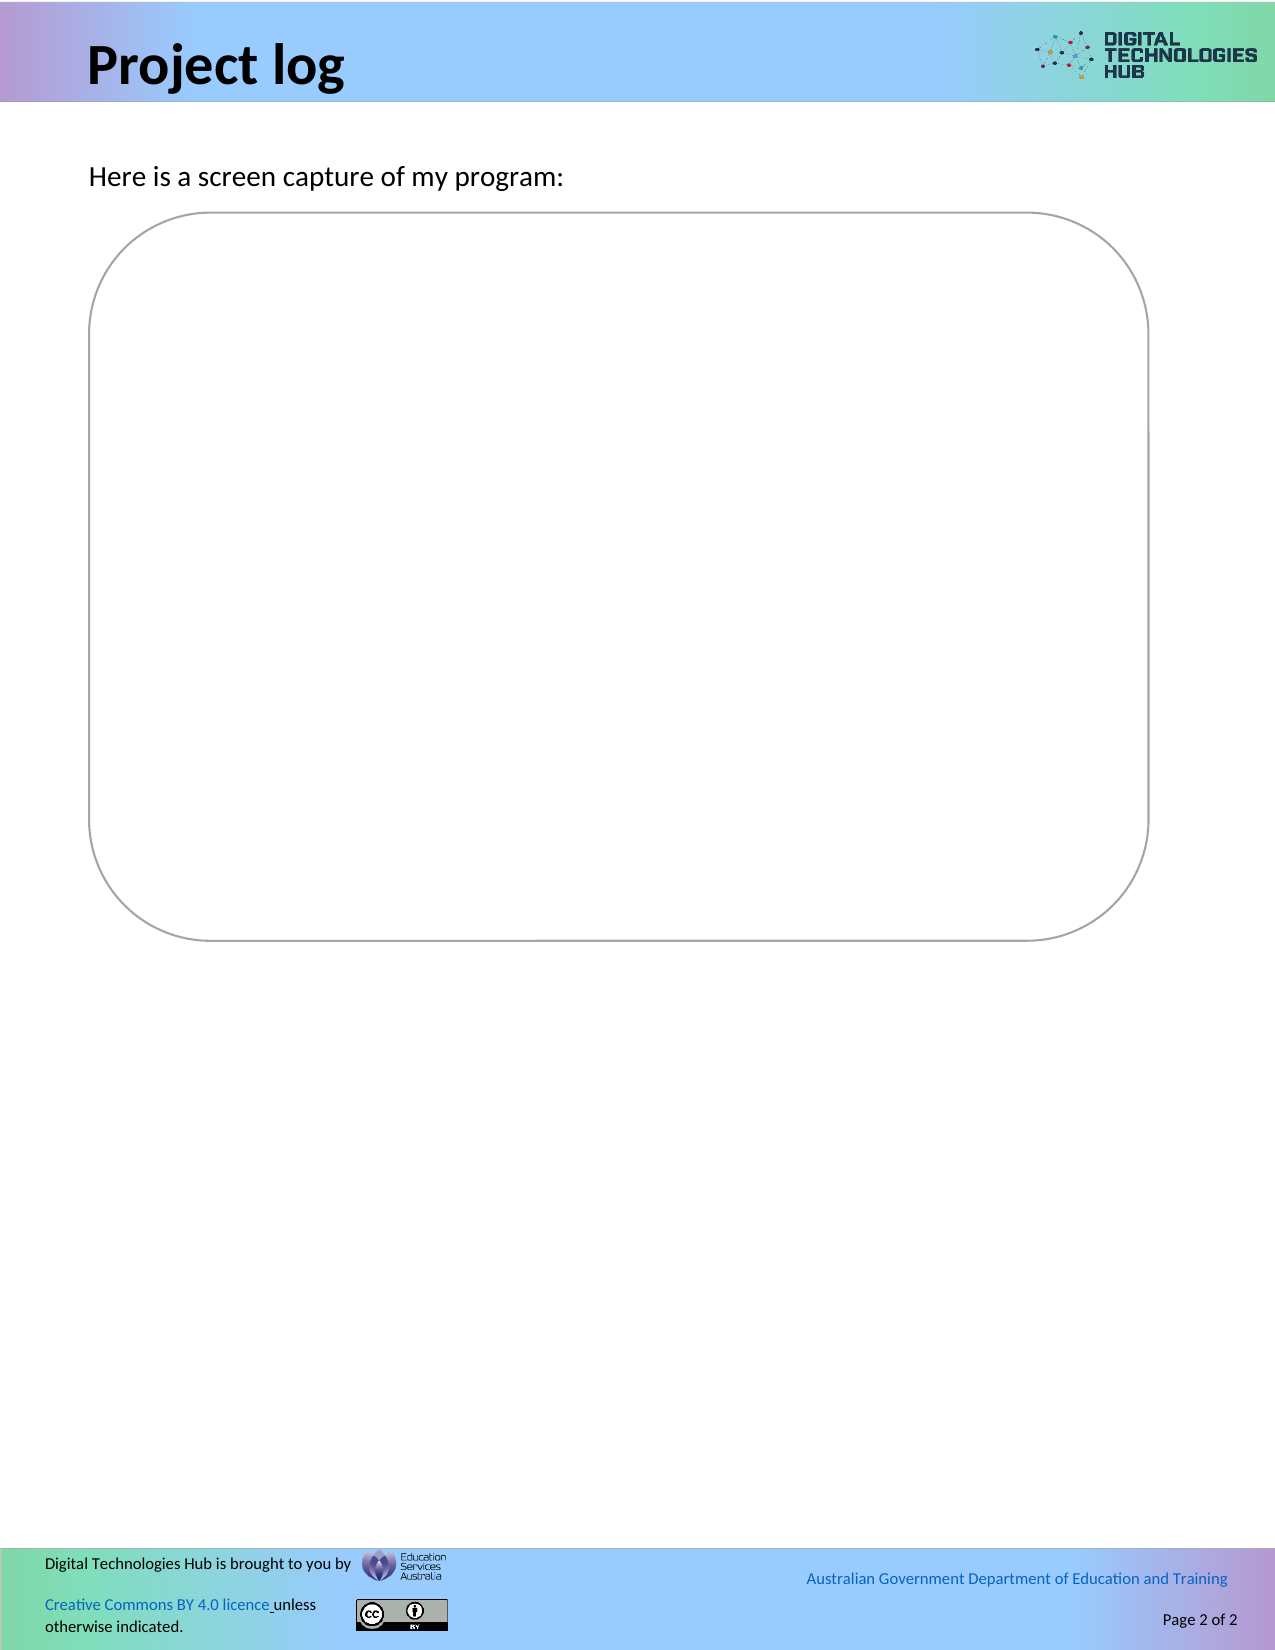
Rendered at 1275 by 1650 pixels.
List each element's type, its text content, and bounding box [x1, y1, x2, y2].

text Here is a screen capture of my program: [89, 158, 1125, 194]
picture [0, 2, 1275, 102]
picture [0, 1548, 1275, 1650]
